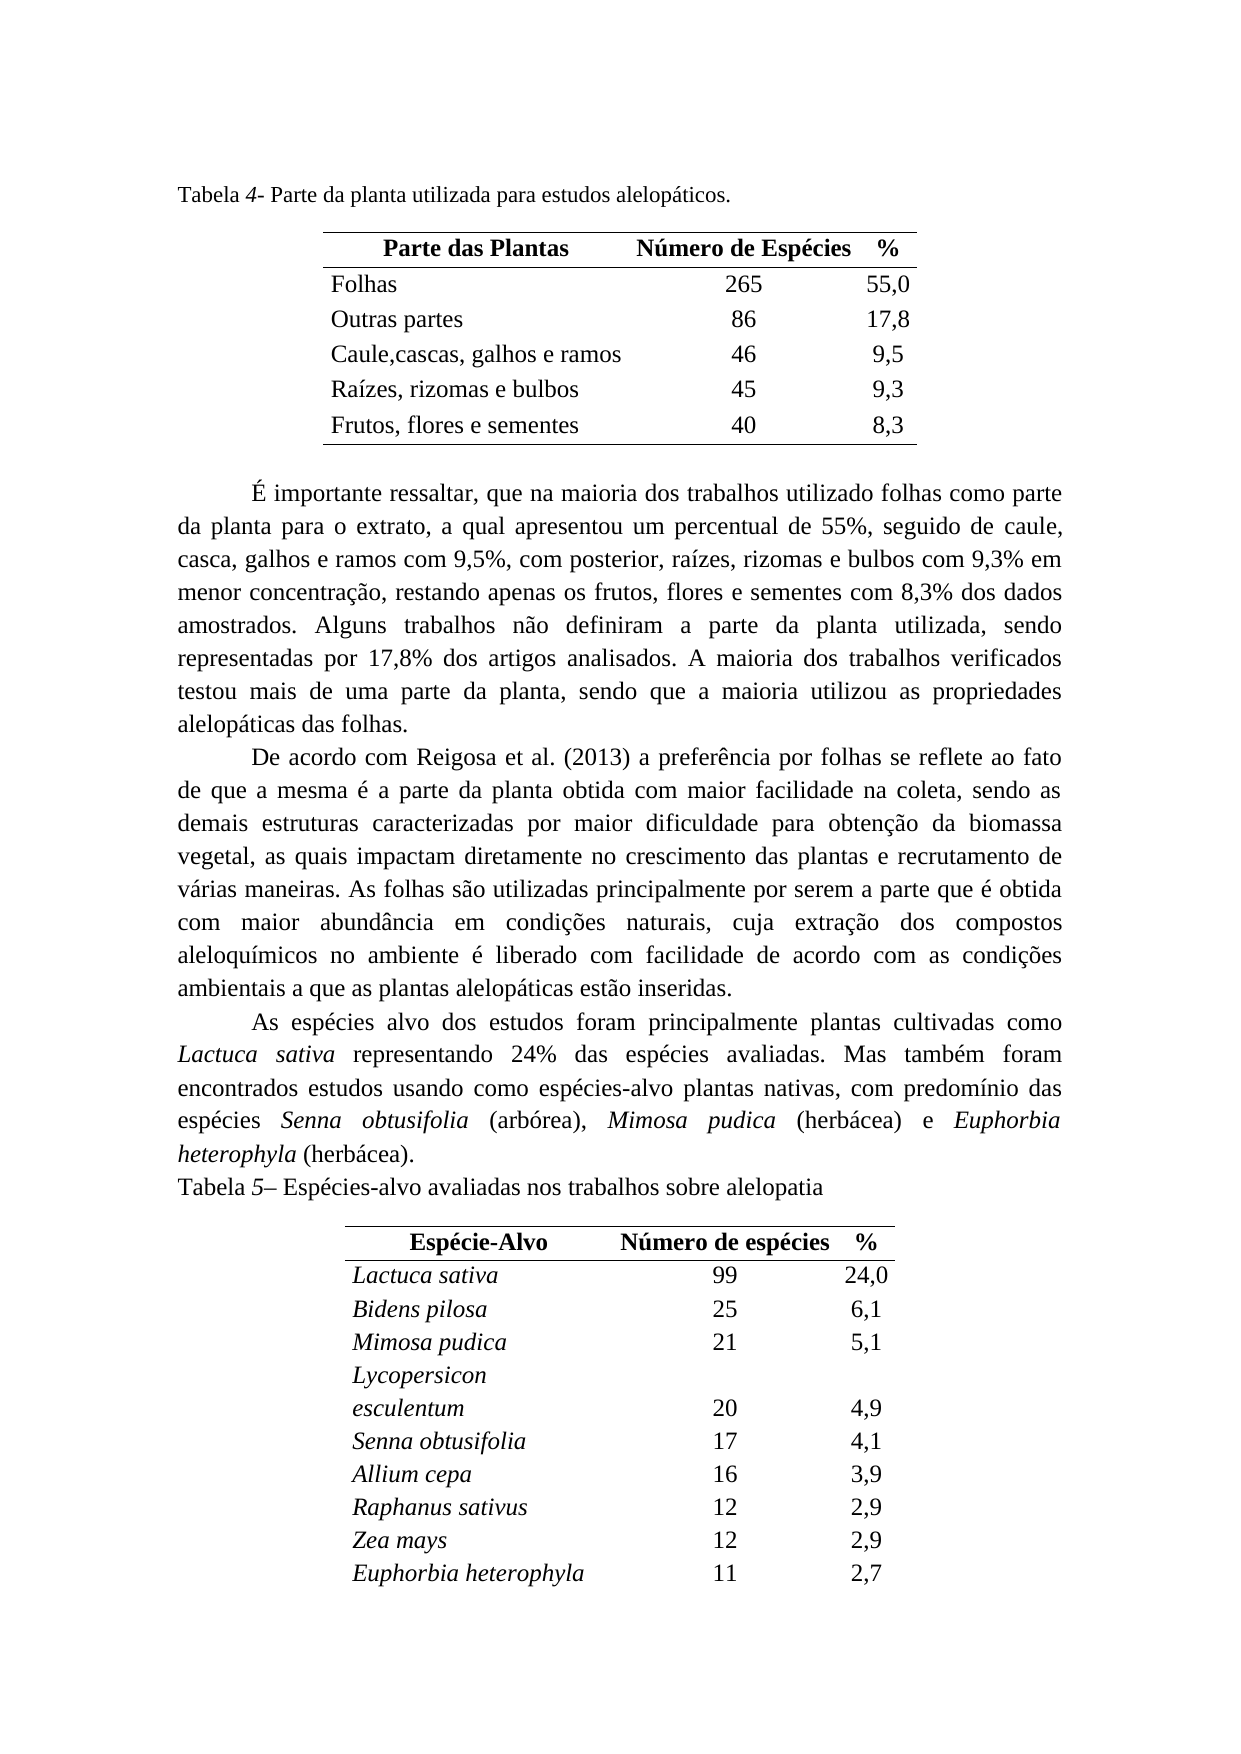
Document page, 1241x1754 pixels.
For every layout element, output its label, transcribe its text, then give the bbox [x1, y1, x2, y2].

table_cell Raízes, rizomas e bulbos [323, 373, 629, 409]
table_cell 25 [613, 1294, 837, 1327]
table_cell 24,0 [837, 1261, 895, 1294]
table_cell 2,9 [837, 1525, 895, 1558]
table_cell 17 [613, 1426, 837, 1459]
table_cell Frutos, flores e sementes [323, 409, 629, 444]
table_cell Allium cepa [345, 1459, 613, 1492]
text É importante ressaltar, que na maioria dos trabalhos utilizado folhas como parte da planta para o extrato, a qual apresentou um percentual de 55%, seguido de caule, casca, galhos e ramos com 9,5%, com posterior, raízes, rizomas e bulbos com 9,3% em menor concentração, restando apenas os frutos, flores e sementes com 8,3% dos dados amostrados. Alguns trabalhos não definiram a parte da planta utilizada, sendo representadas por 17,8% dos artigos analisados. A maioria dos trabalhos verificados testou mais de uma parte da planta, sendo que a maioria utilizou as propriedades alelopáticas das folhas. [177, 478, 1063, 738]
table_cell 12 [613, 1492, 837, 1525]
table_cell Bidens pilosa [345, 1294, 613, 1327]
text Tabela 5– Espécies-alvo avaliadas nos trabalhos sobre alelopatia [177, 1172, 1063, 1200]
table_cell 4,9 [837, 1360, 895, 1426]
table_cell 20 [613, 1360, 837, 1426]
table_cell 45 [629, 373, 859, 409]
table_cell Lycopersicon esculentum [345, 1360, 613, 1426]
table_cell 265 [629, 268, 859, 302]
table_cell 99 [613, 1261, 837, 1294]
table_cell Caule,cascas, galhos e ramos [323, 338, 629, 373]
text De acordo com Reigosa et al. (2013) a preferência por folhas se reflete ao fato de que a mesma é a parte da planta obtida com maior facilidade na coleta, sendo as demais estruturas caracterizadas por maior dificuldade para obtenção da biomassa vegetal, as quais impactam diretamente no crescimento das plantas e recrutamento de várias maneiras. As folhas são utilizadas principalmente por serem a parte que é obtida com maior abundância em condições naturais, cuja extração dos compostos aleloquímicos no ambiente é liberado com facilidade de acordo com as condições ambientais a que as plantas alelopáticas estão inseridas. [177, 742, 1063, 1002]
table_cell 11 [613, 1558, 837, 1591]
table_header % [837, 1227, 895, 1259]
table_header Parte das Plantas [323, 233, 629, 267]
table_cell 21 [613, 1327, 837, 1360]
table_header % [859, 233, 917, 267]
table_cell 12 [613, 1525, 837, 1558]
table_cell Euphorbia heterophyla [345, 1558, 613, 1591]
table_cell 16 [613, 1459, 837, 1492]
table_cell 86 [629, 303, 859, 338]
table_cell Lactuca sativa [345, 1261, 613, 1294]
table_cell 9,3 [859, 373, 917, 409]
table_cell 9,5 [859, 338, 917, 373]
table_cell Outras partes [323, 303, 629, 338]
table_header Número de espécies [613, 1227, 837, 1259]
table_cell 6,1 [837, 1294, 895, 1327]
table_header Espécie-Alvo [345, 1227, 613, 1259]
table_header Número de Espécies [629, 233, 859, 267]
table_cell 17,8 [859, 303, 917, 338]
table_cell 5,1 [837, 1327, 895, 1360]
table_cell Senna obtusifolia [345, 1426, 613, 1459]
table_cell Mimosa pudica [345, 1327, 613, 1360]
table_cell 46 [629, 338, 859, 373]
table_cell 8,3 [859, 409, 917, 444]
table_cell 3,9 [837, 1459, 895, 1492]
table_cell 4,1 [837, 1426, 895, 1459]
text Tabela 4- Parte da planta utilizada para estudos alelopáticos. [177, 181, 1063, 207]
table_cell 2,7 [837, 1558, 895, 1591]
table_cell 55,0 [859, 268, 917, 302]
table_cell Raphanus sativus [345, 1492, 613, 1525]
table_cell Folhas [323, 268, 629, 302]
table_cell 2,9 [837, 1492, 895, 1525]
text As espécies alvo dos estudos foram principalmente plantas cultivadas como Lactuca sativa representando 24% das espécies avaliadas. Mas também foram encontrados estudos usando como espécies-alvo plantas nativas, com predomínio das espécies Senna obtusifolia (arbórea), Mimosa pudica (herbácea) e Euphorbia heterophyla (herbácea). [177, 1007, 1063, 1167]
table_cell 40 [629, 409, 859, 444]
table_cell Zea mays [345, 1525, 613, 1558]
